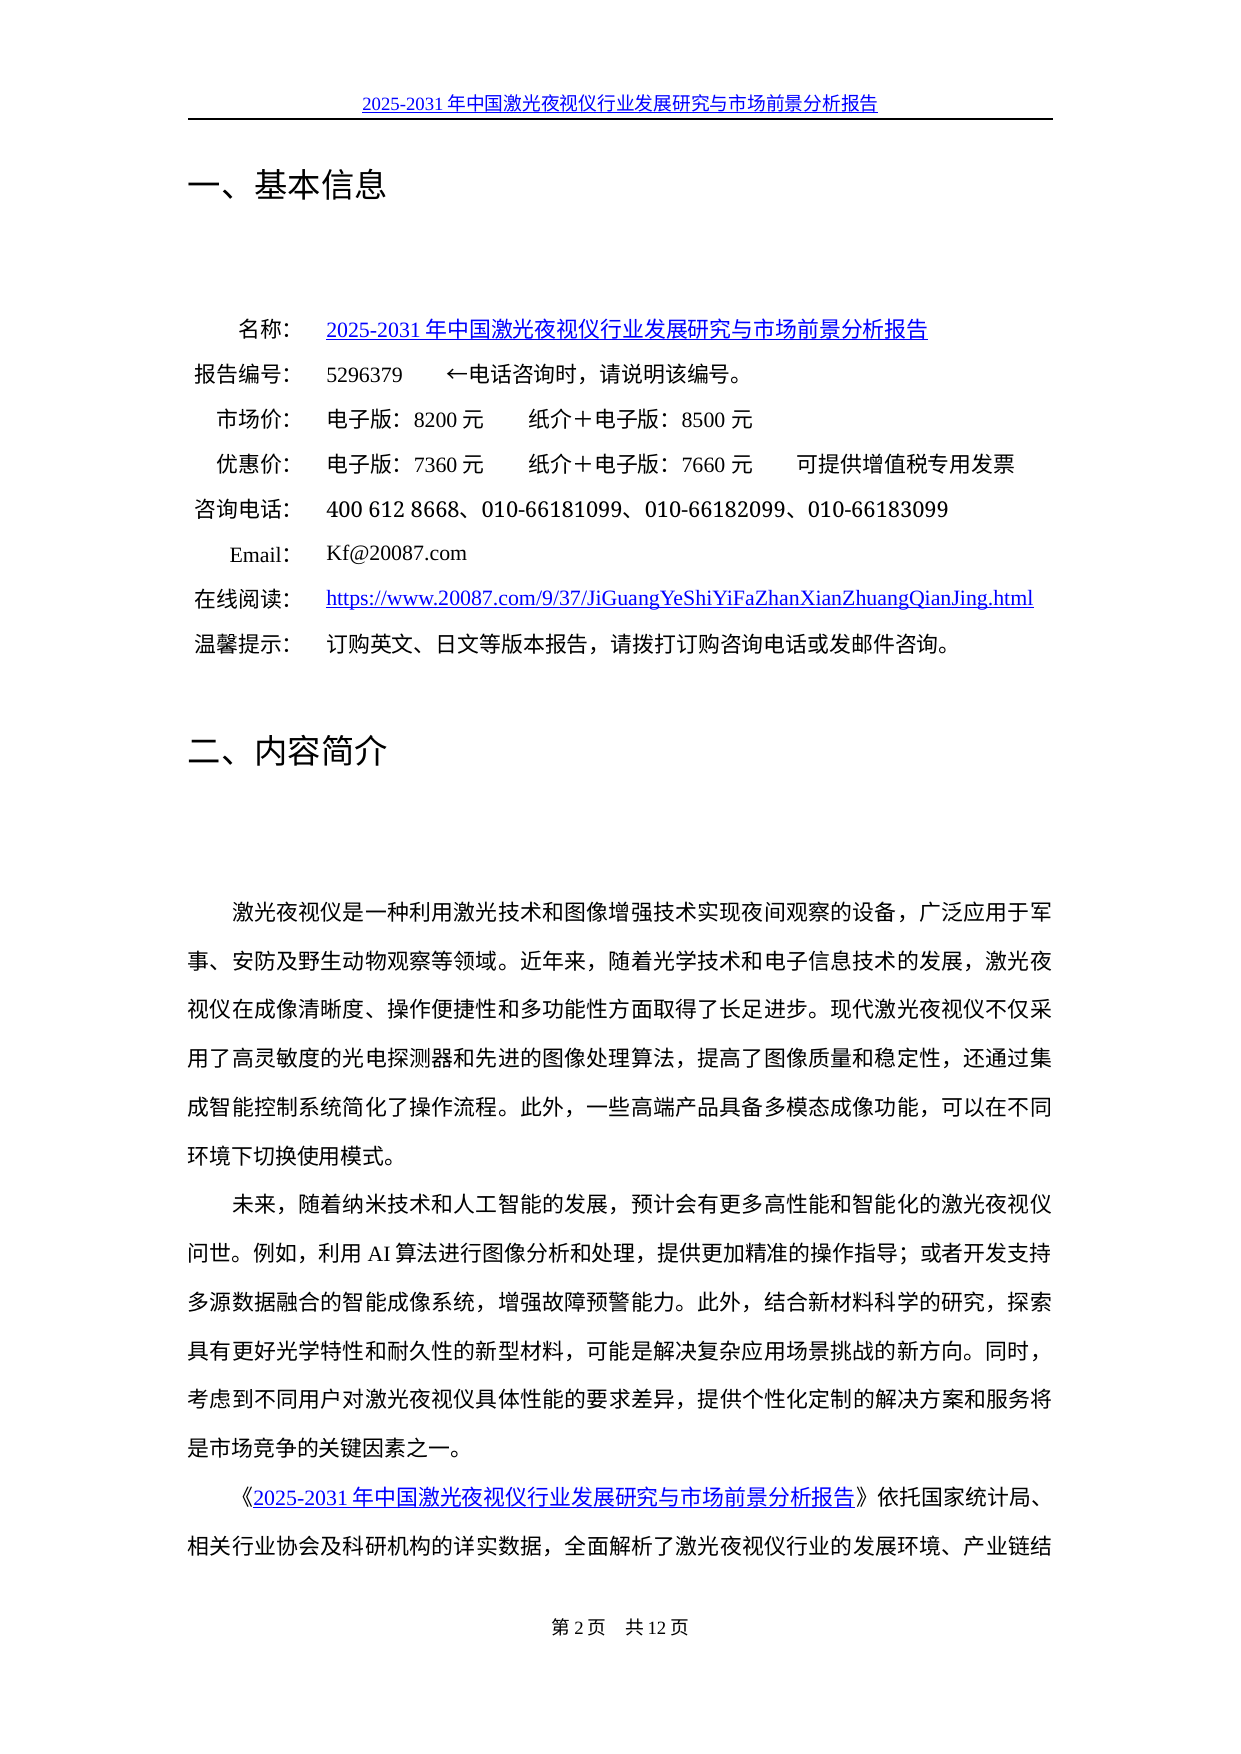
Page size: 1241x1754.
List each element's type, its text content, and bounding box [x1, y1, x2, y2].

table_cell 400 612 8668、010-66181099、010-66182099、010-66183099 [315, 492, 1073, 537]
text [187, 894, 1053, 1561]
table_cell Kf@20087.com [315, 537, 1073, 582]
table_cell 订购英文、日文等版本报告，请拨打订购咨询电话或发邮件咨询。 [315, 627, 1073, 672]
table_cell Email： [167, 537, 315, 582]
table_cell 市场价： [167, 402, 315, 447]
table_header 2025-2031年中国激光夜视仪行业发展研究与市场前景分析报告 [315, 312, 1073, 357]
table_cell 在线阅读： [167, 582, 315, 627]
table_cell 电子版：8200 元 纸介＋电子版：8500 元 [315, 402, 1073, 447]
title 二、内容简介 [187, 717, 1053, 782]
title 一、基本信息 [187, 150, 1053, 215]
table_cell 咨询电话： [167, 492, 315, 537]
table_cell 电子版：7360 元 纸介＋电子版：7660 元 可提供增值税专用发票 [315, 447, 1073, 492]
table_header 名称： [167, 312, 315, 357]
table_cell [315, 582, 1073, 627]
table_cell 优惠价： [167, 447, 315, 492]
table_cell 5296379 ←电话咨询时，请说明该编号。 [315, 357, 1073, 402]
table_cell 温馨提示： [167, 627, 315, 672]
table_cell 报告编号： [167, 357, 315, 402]
